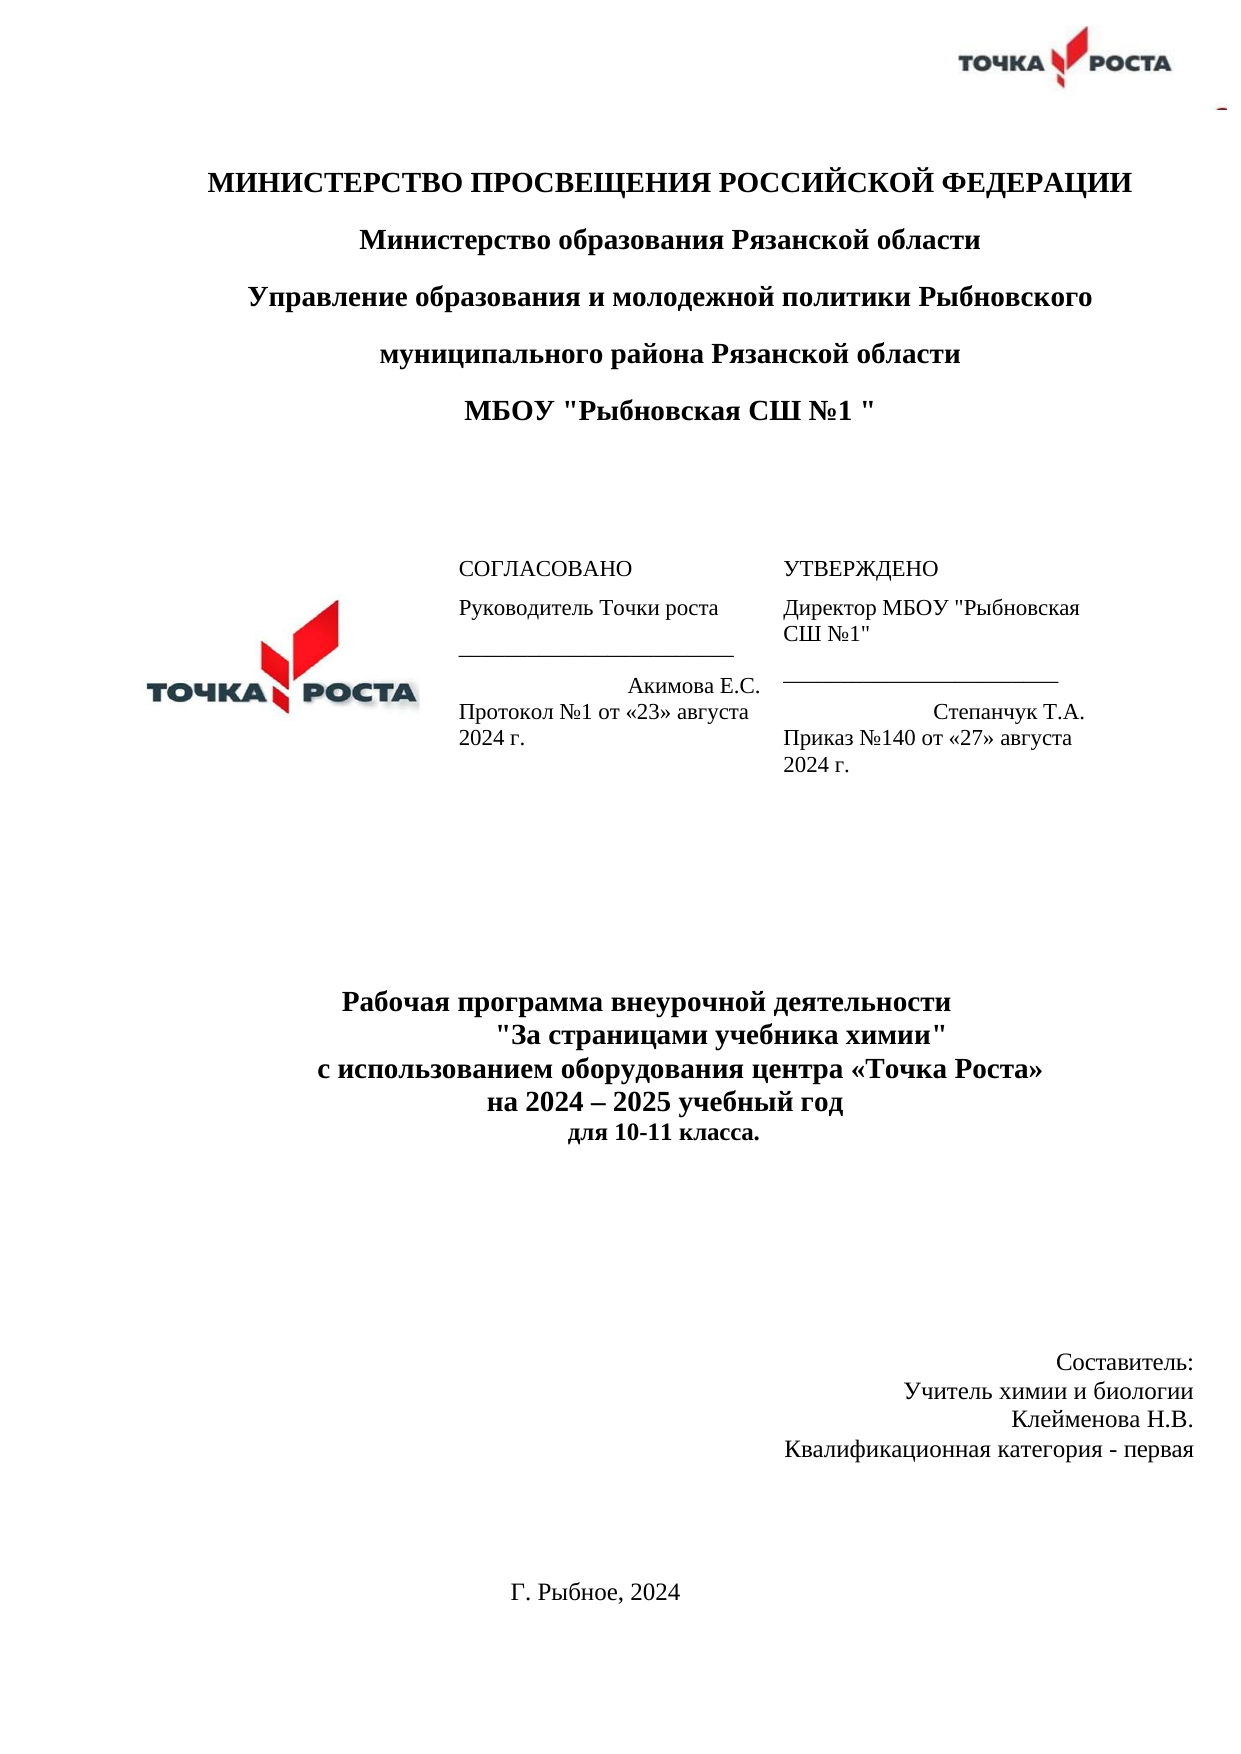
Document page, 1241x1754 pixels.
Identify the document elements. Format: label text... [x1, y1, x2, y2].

text Министерство образования Рязанской области [135, 222, 1205, 255]
text Составитель: Учитель химии и биологии Клейменова Н.В. [855, 1347, 1194, 1433]
table_header СОГЛАСОВАНО Руководитель Точки роста ________________________ Акимова Е.С. Протокол №1 от «23» августа 2024 г. [447, 555, 772, 816]
picture [134, 581, 420, 785]
subtitle Г. Рыбное, 2024 [123, 1577, 793, 1606]
text с использованием оборудования центра «Точка Роста» на 2024 – 2025 учебный год [317, 1051, 1067, 1118]
text "За страницами учебника химии" [123, 1017, 968, 1051]
text Рабочая программа внеурочной деятельности [123, 984, 968, 1017]
text Управление образования и молодежной политики Рыбновского муниципального района Рязанской области [135, 279, 1205, 369]
subtitle для 10-11 класса. [568, 1118, 1205, 1146]
text МБОУ "Рыбновская СШ №1 " [135, 393, 1205, 426]
text Квалификационная категория - первая [123, 1434, 1194, 1462]
table_header [123, 555, 447, 816]
text МИНИСТЕРСТВО ПРОСВЕЩЕНИЯ РОССИЙСКОЙ ФЕДЕРАЦИИ [135, 165, 1205, 198]
picture [958, 26, 1228, 110]
table_header УТВЕРЖДЕНО Директор МБОУ "Рыбновская СШ №1" ________________________ Степанчук Т.А. Приказ №140 от «27» августа 2024 г. [772, 555, 1096, 816]
